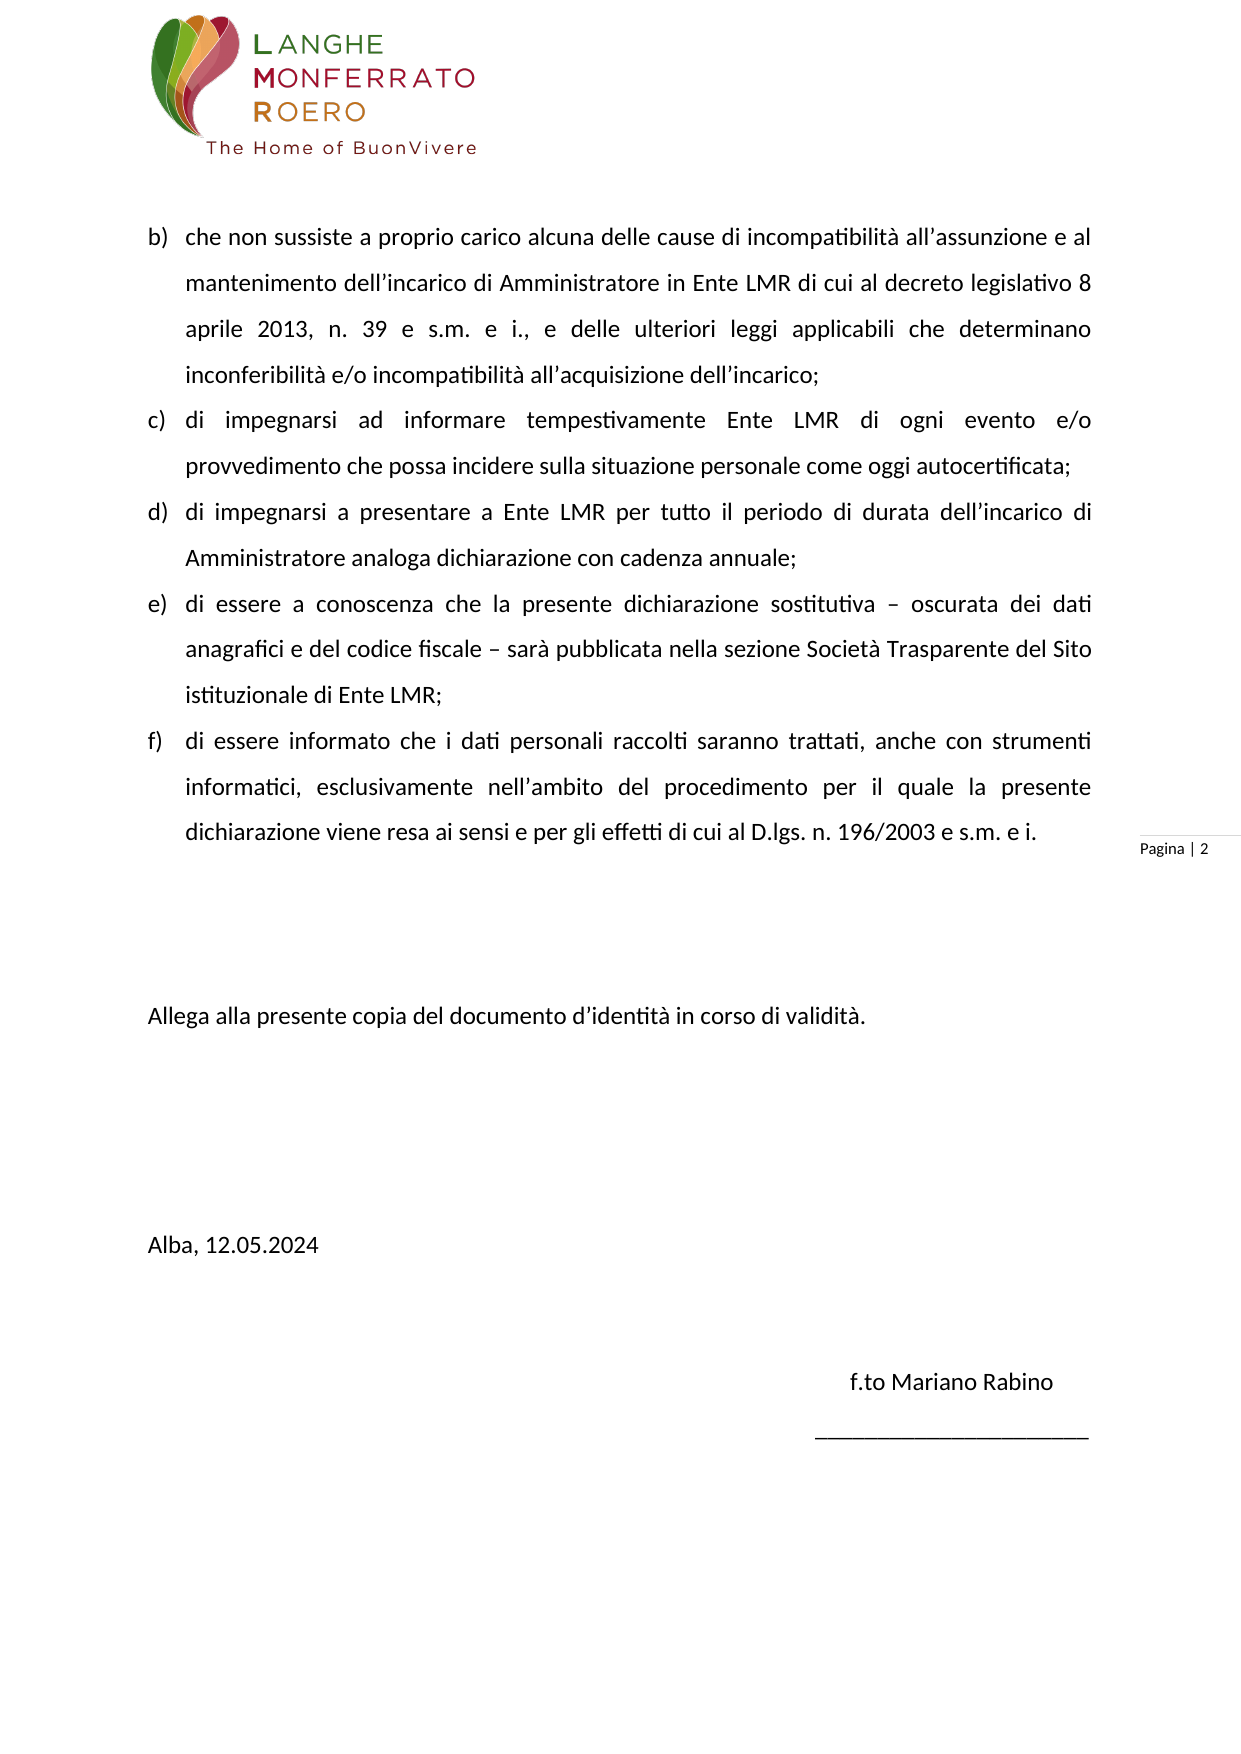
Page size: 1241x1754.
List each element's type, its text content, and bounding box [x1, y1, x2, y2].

text Allega alla presente copia del documento d’identità in corso di validità. [148, 1000, 1093, 1030]
text ______________________ [748, 1412, 1093, 1443]
list di essere a conoscenza che la presente dichiarazione sostitutiva – oscurata dei dati anagrafici e del codice fiscale – sarà pubblicata nella sezione Società Trasparente del Sito istituzionale di Ente LMR; [148, 588, 1093, 710]
list di essere informato che i dati personali raccolti saranno trattati, anche con strumenti informatici, esclusivamente nell’ambito del procedimento per il quale la presente dichiarazione viene resa ai sensi e per gli effetti di cui al D.lgs. n. 196/2003 e s.m. e i. [148, 725, 1093, 847]
list di impegnarsi a presentare a Ente LMR per tutto il periodo di durata dell’incarico di Amministratore analoga dichiarazione con cadenza annuale; [148, 496, 1093, 572]
text f.to Mariano Rabino [748, 1366, 1093, 1397]
list di impegnarsi ad informare tempestivamente Ente LMR di ogni evento e/o provvedimento che possa incidere sulla situazione personale come oggi autocertificata; [148, 404, 1093, 481]
text Alba, 12.05.2024 [148, 1229, 1093, 1259]
picture [147, 0, 479, 166]
list che non sussiste a proprio carico alcuna delle cause di incompatibilità all’assunzione e al mantenimento dell’incarico di Amministratore in Ente LMR di cui al decreto legislativo 8 aprile 2013, n. 39 e s.m. e i., e delle ulteriori leggi applicabili che determinano inconferibilità e/o incompatibilità all’acquisizione dell’incarico; [148, 222, 1093, 389]
